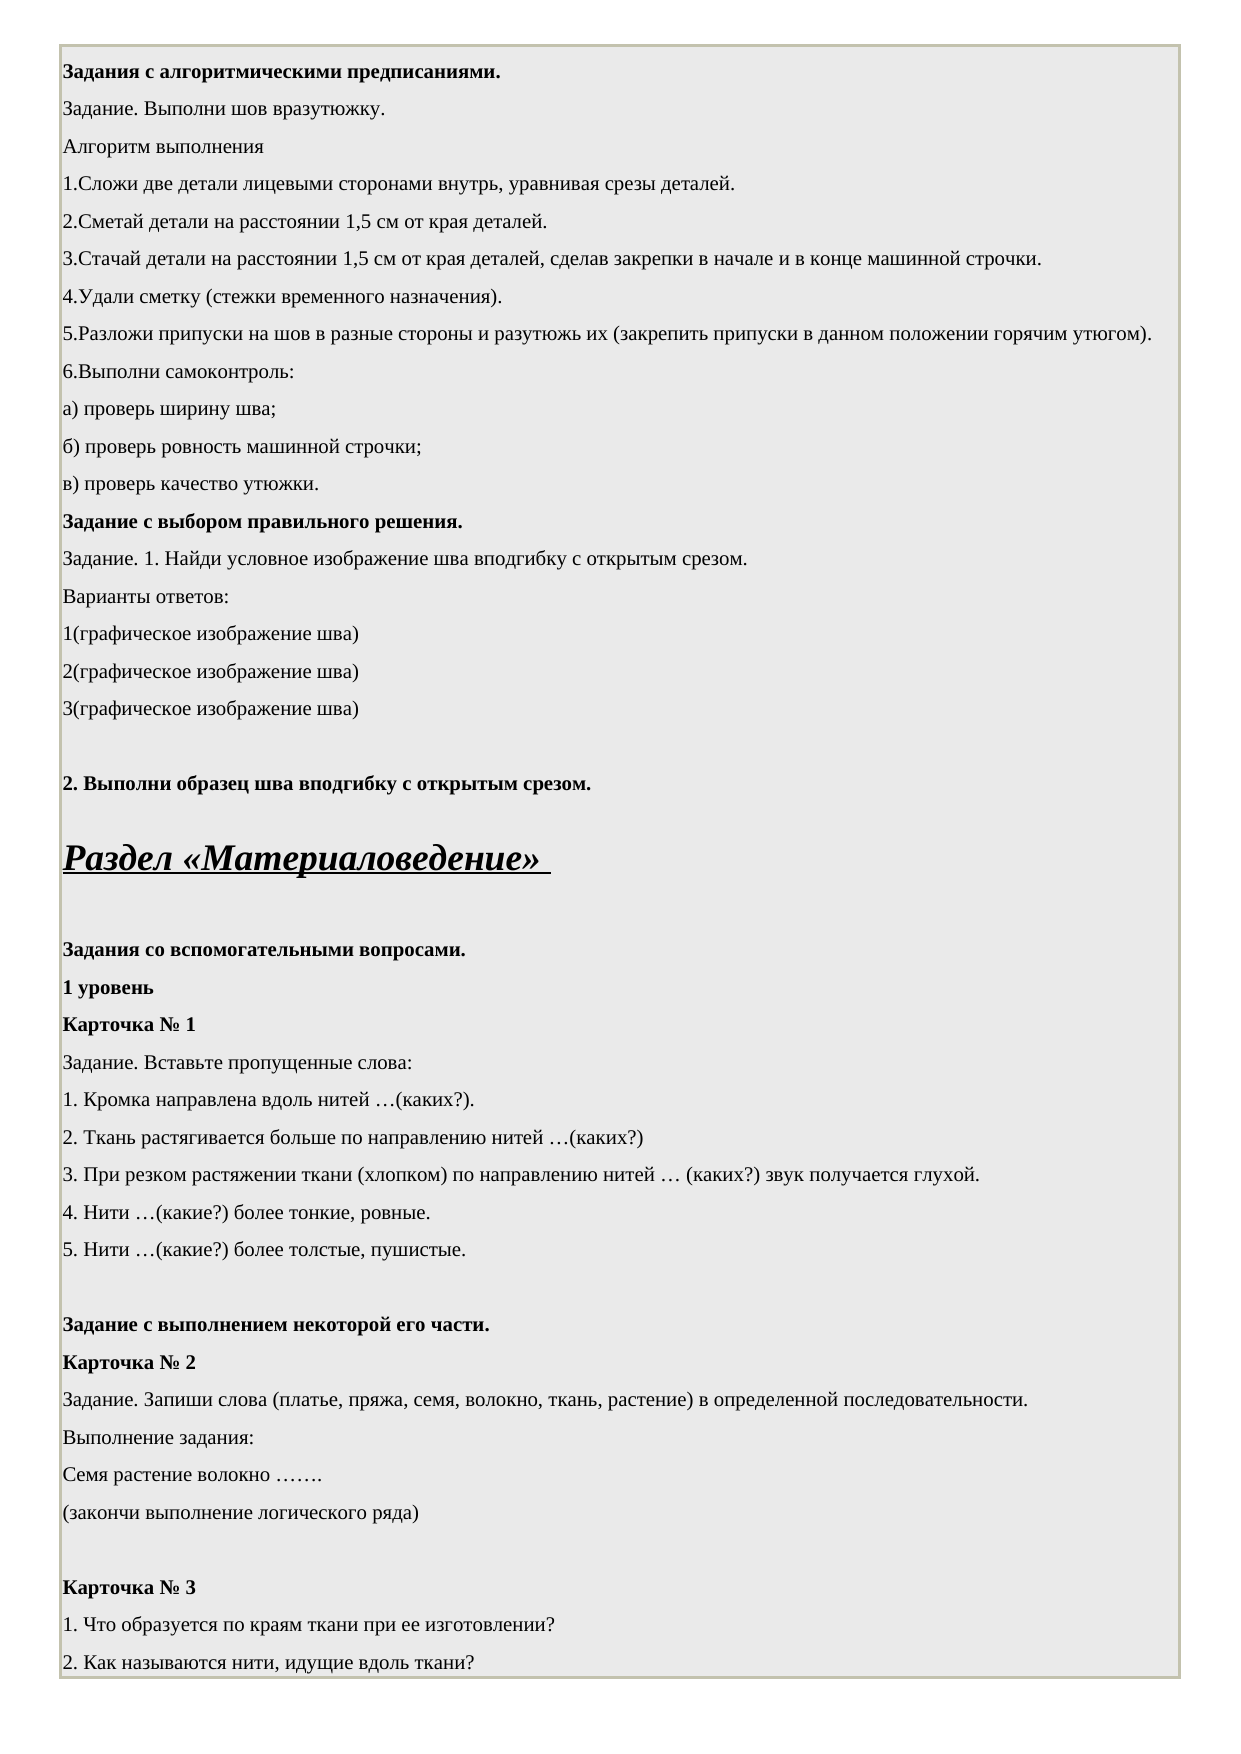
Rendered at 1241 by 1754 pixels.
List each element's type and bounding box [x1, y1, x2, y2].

table_header [59, 44, 1181, 1679]
